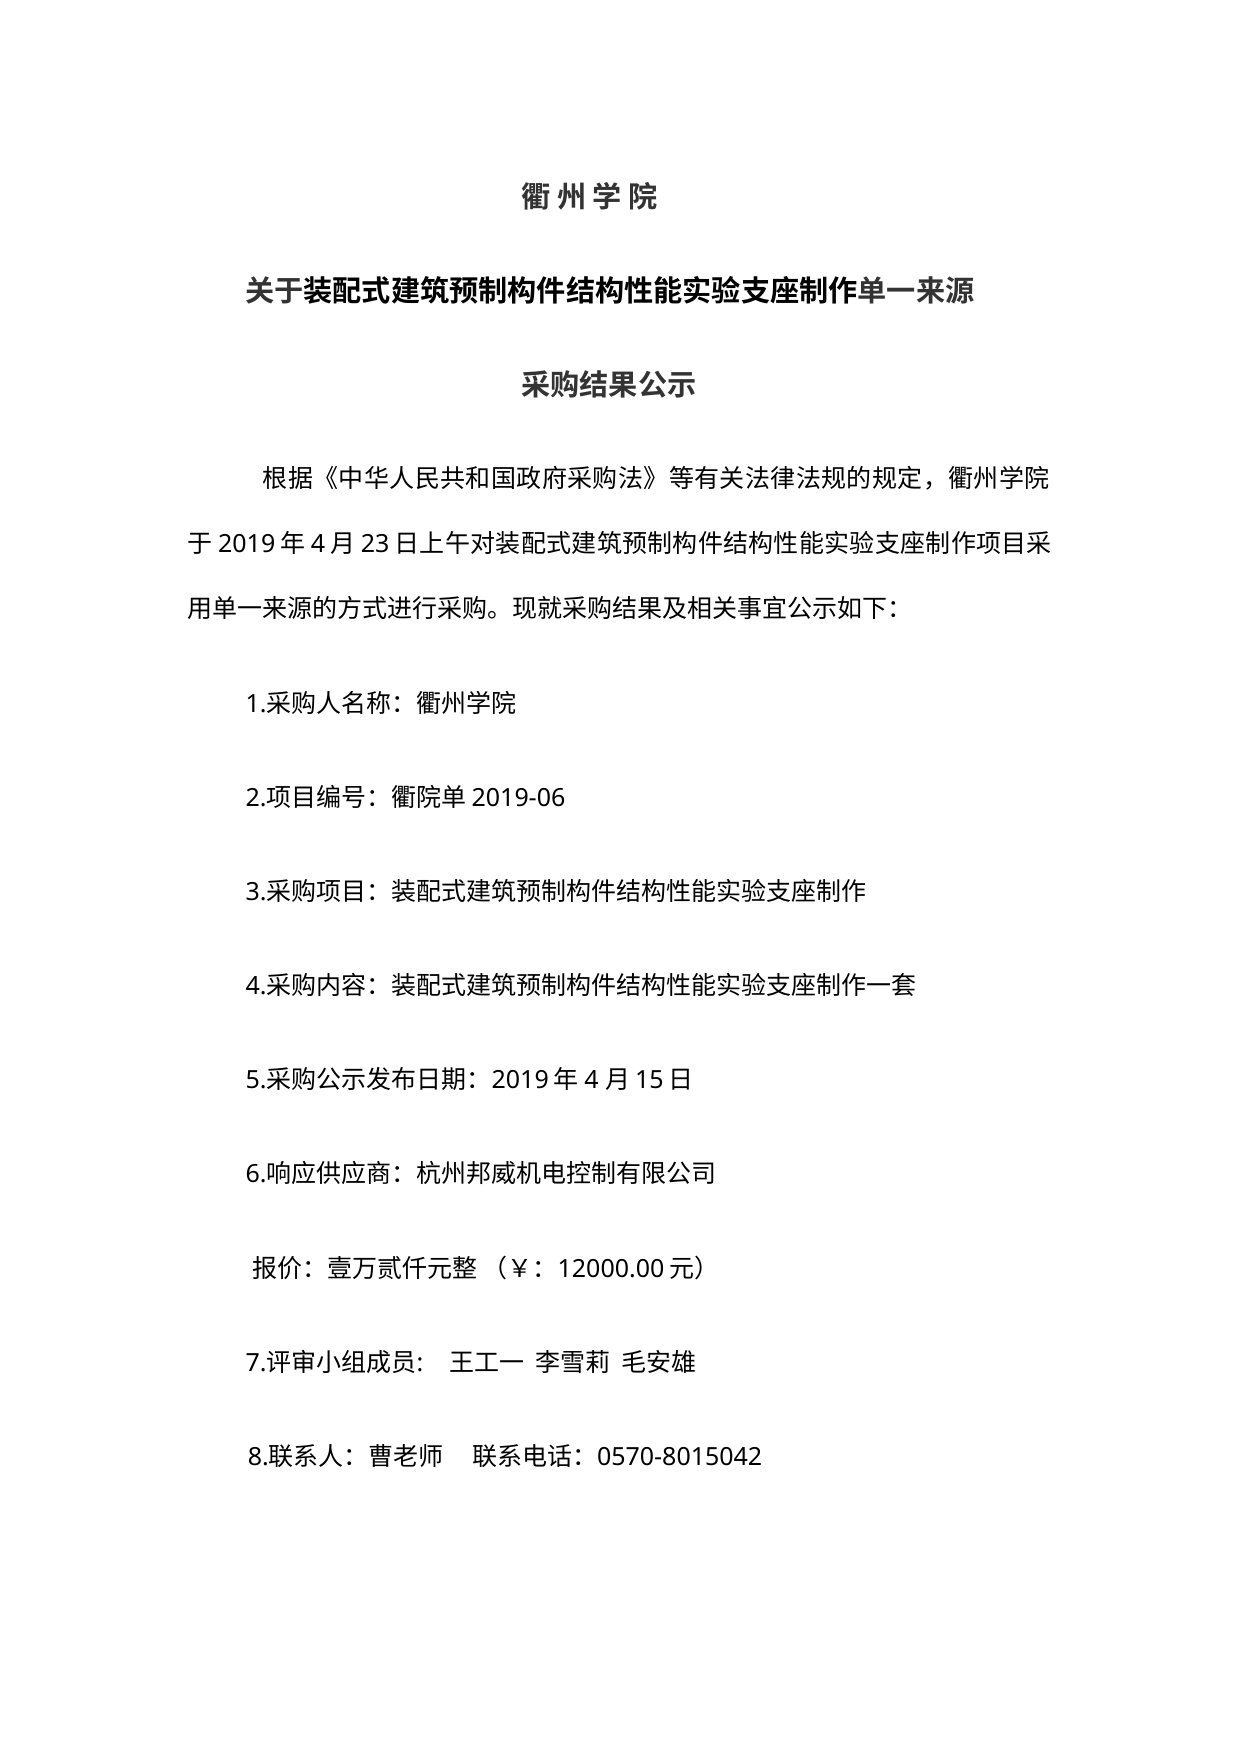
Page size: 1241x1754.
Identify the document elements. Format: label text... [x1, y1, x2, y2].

text 8.联系人：曹老师 联系电话：0570-8015042 [187, 1422, 1053, 1487]
text 7.评审小组成员: 王工一 李雪莉 毛安雄 [187, 1328, 1053, 1393]
text 6.响应供应商：杭州邦威机电控制有限公司 [187, 1139, 1053, 1204]
text 4.采购内容：装配式建筑预制构件结构性能实验支座制作一套 [187, 951, 1053, 1016]
text 衢 州 学 院 [187, 162, 1053, 227]
text 2.项目编号：衢院单2019-06 [187, 763, 1053, 828]
text 采购结果公示 [187, 350, 1053, 415]
text 1.采购人名称：衢州学院 [187, 669, 1053, 734]
text 关于装配式建筑预制构件结构性能实验支座制作单一来源 [187, 256, 1053, 321]
text 3.采购项目：装配式建筑预制构件结构性能实验支座制作 [187, 857, 1053, 922]
text 根据《中华人民共和国政府采购法》等有关法律法规的规定，衢州学院于2019年4月23日上午对装配式建筑预制构件结构性能实验支座制作项目采用单一来源的方式进行采购。现就采购结果及相关事宜公示如下： [187, 444, 1053, 639]
text 报价：壹万贰仟元整 （￥：12000.00元） [187, 1234, 1053, 1299]
text 5.采购公示发布日期：2019年 4 月15日 [187, 1045, 1053, 1110]
